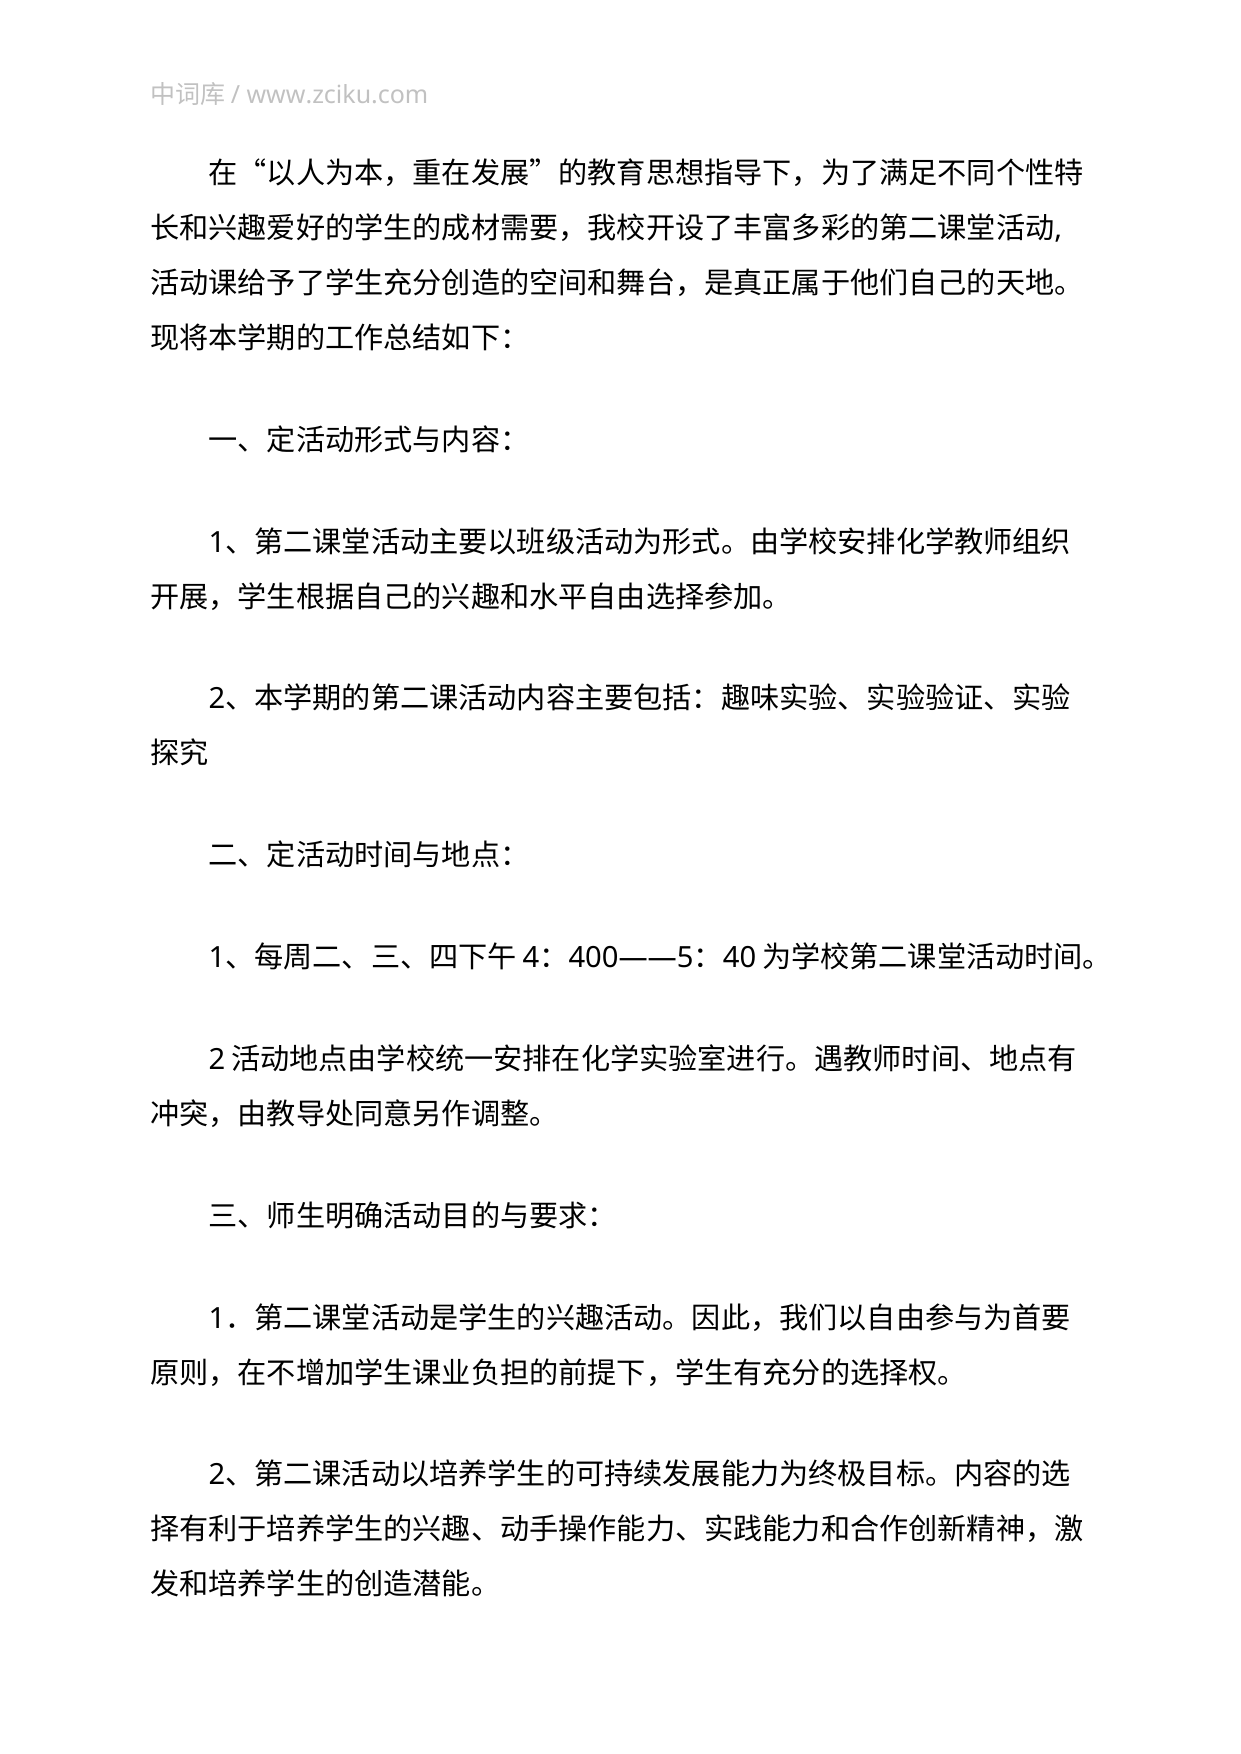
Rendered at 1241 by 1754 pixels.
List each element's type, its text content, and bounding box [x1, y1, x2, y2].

text 二、定活动时间与地点： [150, 832, 1090, 874]
text 三、师生明确活动目的与要求： [150, 1192, 1090, 1235]
text 在“以人为本，重在发展”的教育思想指导下，为了满足不同个性特长和兴趣爱好的学生的成材需要，我校开设了丰富多彩的第二课堂活动,活动课给予了学生充分创造的空间和舞台，是真正属于他们自己的天地。现将本学期的工作总结如下： [150, 150, 1090, 357]
text 2活动地点由学校统一安排在化学实验室进行。遇教师时间、地点有冲突，由教导处同意另作调整。 [150, 1036, 1090, 1133]
text 1．第二课堂活动是学生的兴趣活动。因此，我们以自由参与为首要原则，在不增加学生课业负担的前提下，学生有充分的选择权。 [150, 1294, 1090, 1391]
text 2、本学期的第二课活动内容主要包括：趣味实验、实验验证、实验探究 [150, 675, 1090, 772]
text 一、定活动形式与内容： [150, 417, 1090, 459]
text 1、每周二、三、四下午4：400——5：40为学校第二课堂活动时间。 [150, 934, 1090, 976]
text 1、第二课堂活动主要以班级活动为形式。由学校安排化学教师组织开展，学生根据自己的兴趣和水平自由选择参加。 [150, 518, 1090, 616]
text 2、第二课活动以培养学生的可持续发展能力为终极目标。内容的选择有利于培养学生的兴趣、动手操作能力、实践能力和合作创新精神，激发和培养学生的创造潜能。 [150, 1451, 1090, 1603]
